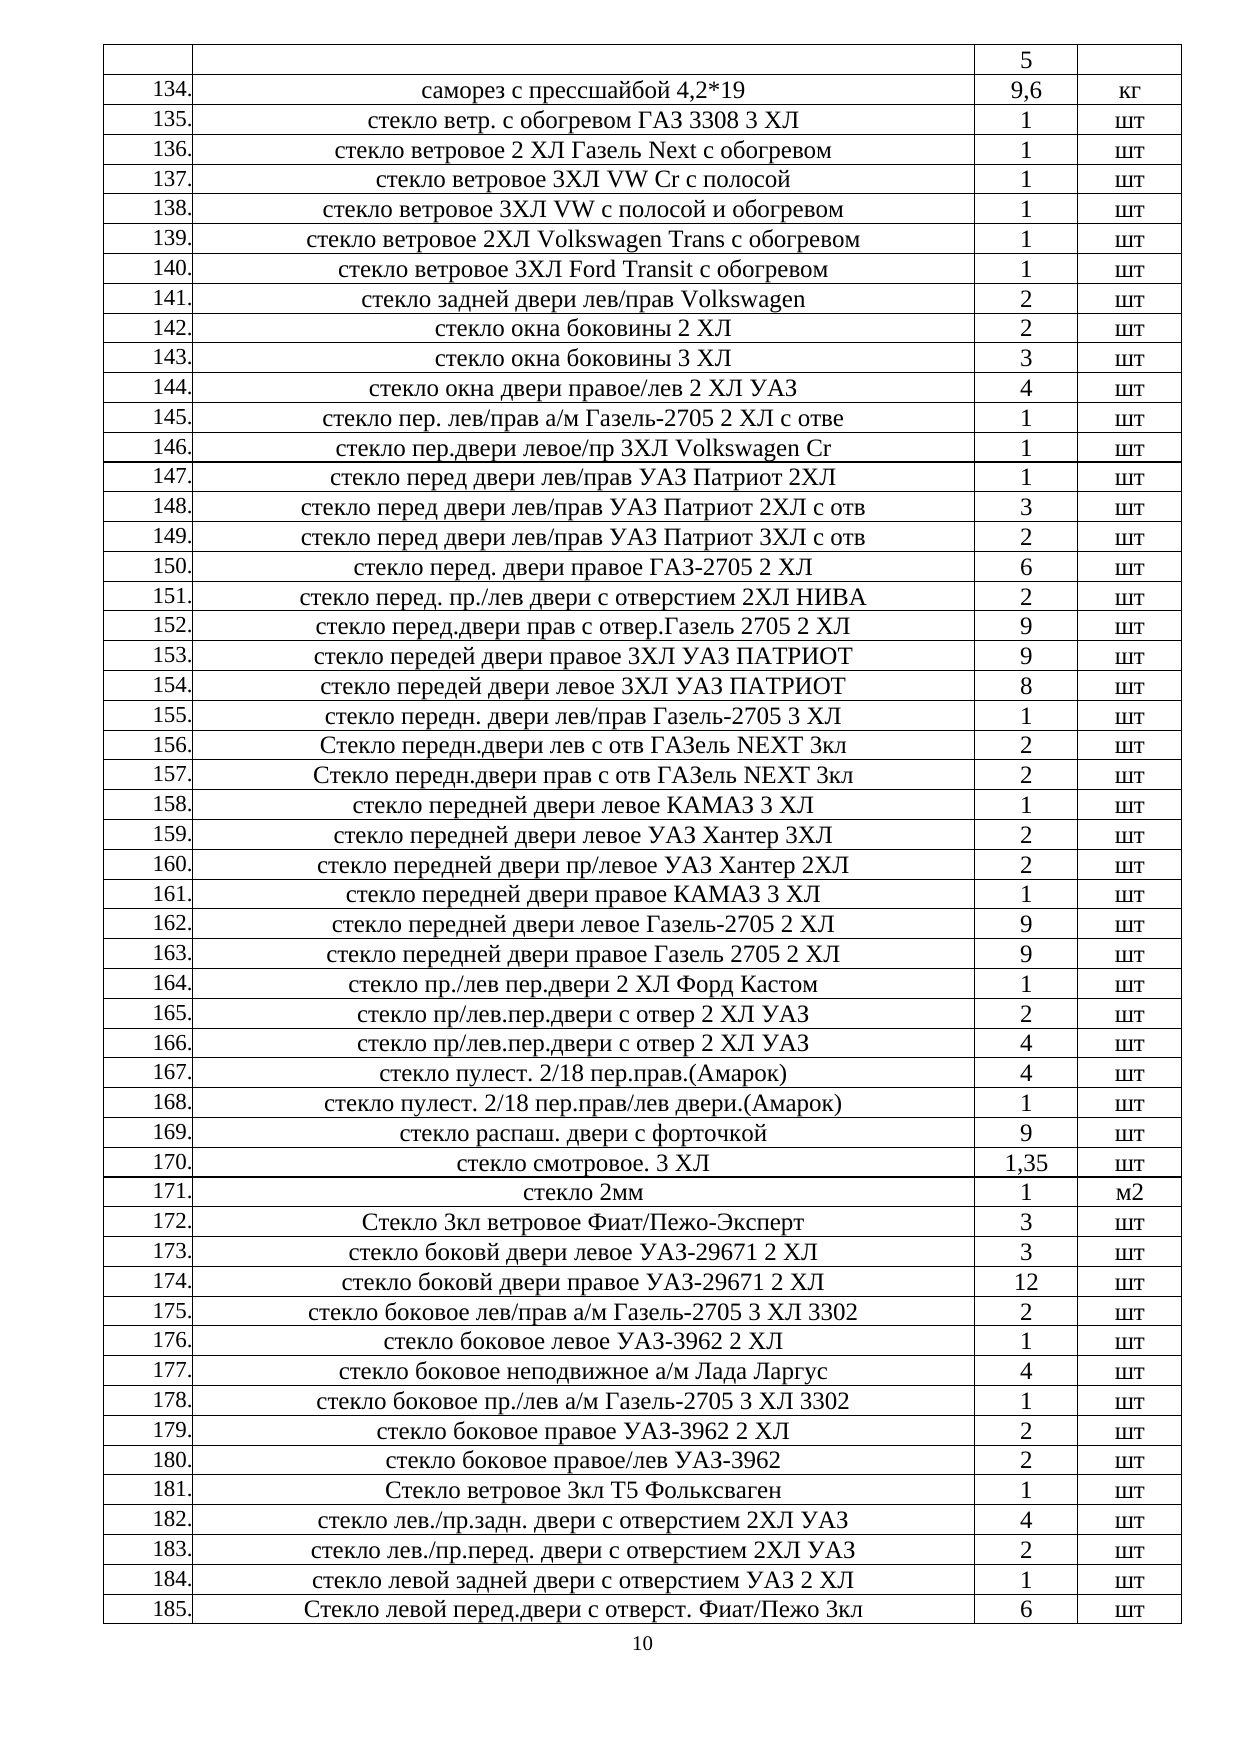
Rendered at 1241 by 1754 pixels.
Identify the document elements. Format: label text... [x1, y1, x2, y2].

table_cell шт [1078, 1029, 1181, 1057]
table_cell [104, 611, 192, 640]
table_cell шт [1078, 194, 1181, 223]
table_cell [104, 1178, 192, 1206]
table_cell шт [1078, 165, 1181, 193]
table_cell шт [1078, 552, 1181, 581]
table_cell шт [1078, 1267, 1181, 1296]
table_cell стекло лев./пр.перед. двери с отверстием 2ХЛ УАЗ [193, 1535, 974, 1564]
table_cell стекло перед. пр./лев двери с отверстием 2ХЛ НИВА [193, 582, 974, 610]
table_cell [104, 999, 192, 1027]
table_cell [104, 1088, 192, 1117]
table_cell [104, 433, 192, 461]
table_cell шт [1078, 760, 1181, 789]
table_cell шт [1078, 909, 1181, 938]
table_cell 6 [975, 1595, 1077, 1623]
table_cell стекло ветровое 3ХЛ VW с полосой и обогревом [193, 194, 974, 223]
table_cell стекло передней двери пр/левое УАЗ Хантер 2ХЛ [193, 850, 974, 878]
table_cell стекло передей двери левое 3ХЛ УАЗ ПАТРИОТ [193, 671, 974, 700]
table_cell 2 [975, 850, 1077, 878]
table_cell [104, 1118, 192, 1147]
table_cell [104, 373, 192, 402]
table_cell [104, 790, 192, 819]
table_cell 2 [975, 582, 1077, 610]
table_cell 9 [975, 641, 1077, 670]
table_cell 2 [975, 1297, 1077, 1325]
table_cell шт [1078, 373, 1181, 402]
table_cell шт [1078, 522, 1181, 551]
table_cell шт [1078, 939, 1181, 968]
table_cell 3 [975, 1207, 1077, 1236]
table_cell 2 [975, 820, 1077, 849]
table_cell [104, 939, 192, 968]
table_cell [104, 582, 192, 610]
table_cell кг [1078, 75, 1181, 104]
table_cell саморез с прессшайбой 4,2*19 [193, 75, 974, 104]
table_cell стекло смотровое. 3 ХЛ [193, 1148, 974, 1176]
table_cell шт [1078, 135, 1181, 163]
table_cell стекло передней двери правое Газель 2705 2 ХЛ [193, 939, 974, 968]
table_cell стекло передней двери правое КАМАЗ 3 ХЛ [193, 880, 974, 908]
table_cell [104, 75, 192, 104]
table_cell [104, 880, 192, 908]
table_cell 1 [975, 969, 1077, 998]
table_cell шт [1078, 1446, 1181, 1474]
table_cell стекло боковое пр./лев а/м Газель-2705 3 ХЛ 3302 [193, 1386, 974, 1415]
table_cell шт [1078, 463, 1181, 491]
table_cell [104, 1535, 192, 1564]
table_cell стекло левой задней двери с отверстием УАЗ 2 ХЛ [193, 1565, 974, 1593]
table_cell [104, 701, 192, 729]
table_cell шт [1078, 403, 1181, 432]
table_cell шт [1078, 1565, 1181, 1593]
table_cell 9 [975, 1118, 1077, 1147]
table_cell 2 [975, 760, 1077, 789]
table_cell шт [1078, 492, 1181, 521]
table_cell 3 [975, 1237, 1077, 1266]
table_cell шт [1078, 582, 1181, 610]
table_cell [104, 492, 192, 521]
table_cell стекло 2мм [193, 1178, 974, 1206]
table_cell 2 [975, 314, 1077, 342]
table_cell 2 [975, 284, 1077, 312]
table_cell 1 [975, 1088, 1077, 1117]
table_cell шт [1078, 1088, 1181, 1117]
table_cell [104, 343, 192, 372]
table_cell [104, 403, 192, 432]
table_cell 4 [975, 373, 1077, 402]
table_cell шт [1078, 1416, 1181, 1444]
table_cell [104, 760, 192, 789]
table_cell 1 [975, 105, 1077, 134]
table_cell Стекло передн.двери лев с отв ГАЗель NEXT 3кл [193, 731, 974, 759]
table_cell шт [1078, 1505, 1181, 1534]
table_cell [104, 1326, 192, 1355]
table_cell шт [1078, 1356, 1181, 1385]
table_cell 4 [975, 1029, 1077, 1057]
table_cell шт [1078, 314, 1181, 342]
table_cell шт [1078, 671, 1181, 700]
table_cell [104, 1237, 192, 1266]
table_cell 6 [975, 552, 1077, 581]
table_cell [193, 45, 974, 74]
table_cell стекло боковое лев/прав а/м Газель-2705 3 ХЛ 3302 [193, 1297, 974, 1325]
table_cell 4 [975, 1505, 1077, 1534]
table_cell стекло передней двери левое УАЗ Хантер 3ХЛ [193, 820, 974, 849]
table_cell 1 [975, 254, 1077, 283]
table_cell 4 [975, 1058, 1077, 1087]
table_cell 1 [975, 1178, 1077, 1206]
table_cell шт [1078, 611, 1181, 640]
table_cell [104, 1029, 192, 1057]
table_cell 1 [975, 790, 1077, 819]
table_cell шт [1078, 1297, 1181, 1325]
table_cell 9 [975, 909, 1077, 938]
table_cell стекло перед двери лев/прав УАЗ Патриот 3ХЛ с отв [193, 522, 974, 551]
table_cell 9 [975, 611, 1077, 640]
table_cell шт [1078, 1535, 1181, 1564]
table_cell стекло боковй двери правое УАЗ-29671 2 ХЛ [193, 1267, 974, 1296]
table_cell шт [1078, 224, 1181, 253]
table_cell 2 [975, 1416, 1077, 1444]
table_cell 2 [975, 522, 1077, 551]
table_cell шт [1078, 1148, 1181, 1176]
table_cell 1 [975, 433, 1077, 461]
table_cell 1 [975, 403, 1077, 432]
table_cell стекло ветровое 3ХЛ Ford Transit с обогревом [193, 254, 974, 283]
table_cell [104, 224, 192, 253]
table_cell 1 [975, 1386, 1077, 1415]
table_cell 9 [975, 939, 1077, 968]
table_cell [104, 820, 192, 849]
table_cell 2 [975, 1535, 1077, 1564]
table_cell Стекло ветровое 3кл Т5 Фольксваген [193, 1475, 974, 1504]
table_cell стекло боковое неподвижное а/м Лада Ларгус [193, 1356, 974, 1385]
table_cell 1 [975, 463, 1077, 491]
table_cell [104, 45, 192, 74]
table_cell шт [1078, 1118, 1181, 1147]
table_cell 4 [975, 1356, 1077, 1385]
table_cell [104, 105, 192, 134]
table_cell 1 [975, 1326, 1077, 1355]
table_cell [104, 641, 192, 670]
table_cell шт [1078, 1237, 1181, 1266]
table_cell [104, 1446, 192, 1474]
table_cell шт [1078, 820, 1181, 849]
table_cell шт [1078, 343, 1181, 372]
table_cell шт [1078, 850, 1181, 878]
table_cell 1 [975, 194, 1077, 223]
table_cell стекло пулест. 2/18 пер.прав/лев двери.(Амарок) [193, 1088, 974, 1117]
table_cell 1 [975, 1475, 1077, 1504]
table_cell [104, 909, 192, 938]
table_cell м2 [1078, 1178, 1181, 1206]
table_cell 12 [975, 1267, 1077, 1296]
table_cell 9,6 [975, 75, 1077, 104]
table_cell шт [1078, 731, 1181, 759]
table_cell стекло ветр. с обогревом ГАЗ 3308 3 ХЛ [193, 105, 974, 134]
table_cell [104, 1267, 192, 1296]
table_cell [104, 135, 192, 163]
table_cell стекло перед двери лев/прав УАЗ Патриот 2ХЛ [193, 463, 974, 491]
table_cell 7497,95 [975, 45, 1077, 74]
table_cell стекло передней двери левое Газель-2705 2 ХЛ [193, 909, 974, 938]
table_cell стекло пр./лев пер.двери 2 ХЛ Форд Кастом [193, 969, 974, 998]
table_cell [104, 850, 192, 878]
table_cell стекло пер. лев/прав а/м Газель-2705 2 ХЛ с отве [193, 403, 974, 432]
table_cell 3 [975, 492, 1077, 521]
table_cell [104, 284, 192, 312]
table_cell стекло ветровое 2ХЛ Volkswagen Trans с обогревом [193, 224, 974, 253]
table_cell 2 [975, 731, 1077, 759]
table_cell [104, 522, 192, 551]
table_cell шт [1078, 1058, 1181, 1087]
table_cell [104, 463, 192, 491]
table_cell [104, 731, 192, 759]
table_cell 1 [975, 1565, 1077, 1593]
table_cell [104, 1058, 192, 1087]
table_cell шт [1078, 641, 1181, 670]
table_cell 2 [975, 999, 1077, 1027]
table_cell шт [1078, 1386, 1181, 1415]
table_cell [104, 1565, 192, 1593]
table_cell стекло передней двери левое КАМАЗ 3 ХЛ [193, 790, 974, 819]
table_cell [104, 165, 192, 193]
table_cell стекло пр/лев.пер.двери с отвер 2 ХЛ УАЗ [193, 999, 974, 1027]
table_cell 1 [975, 224, 1077, 253]
table_cell [104, 1207, 192, 1236]
table_cell 2 [975, 1446, 1077, 1474]
table_cell шт [1078, 105, 1181, 134]
table_cell [104, 194, 192, 223]
table_cell 1 [975, 165, 1077, 193]
table_cell стекло окна боковины 3 ХЛ [193, 343, 974, 372]
table_cell Стекло левой перед.двери с отверст. Фиат/Пежо 3кл [193, 1595, 974, 1623]
table_cell [104, 1386, 192, 1415]
table_cell стекло боковое правое/лев УАЗ-3962 [193, 1446, 974, 1474]
table_cell шт [1078, 790, 1181, 819]
table_cell [104, 1297, 192, 1325]
table_cell стекло передей двери правое 3ХЛ УАЗ ПАТРИОТ [193, 641, 974, 670]
table_cell 1 [975, 701, 1077, 729]
table_cell стекло задней двери лев/прав Volkswagen [193, 284, 974, 312]
table_cell [104, 1505, 192, 1534]
table_cell [104, 552, 192, 581]
table_cell стекло пулест. 2/18 пер.прав.(Амарок) [193, 1058, 974, 1087]
table_cell шт [1078, 45, 1181, 74]
table_cell [104, 1475, 192, 1504]
table_cell шт [1078, 1475, 1181, 1504]
table_cell шт [1078, 254, 1181, 283]
table_cell [104, 1416, 192, 1444]
table_cell стекло боковое правое УАЗ-3962 2 ХЛ [193, 1416, 974, 1444]
table_cell стекло ветровое 2 ХЛ Газель Next с обогревом [193, 135, 974, 163]
table_cell стекло окна боковины 2 ХЛ [193, 314, 974, 342]
table_cell стекло перед двери лев/прав УАЗ Патриот 2ХЛ с отв [193, 492, 974, 521]
table_cell шт [1078, 701, 1181, 729]
table_cell [104, 1148, 192, 1176]
table_cell шт [1078, 969, 1181, 998]
table_cell [104, 671, 192, 700]
table_cell [104, 1595, 192, 1623]
table_cell стекло распаш. двери с форточкой [193, 1118, 974, 1147]
table_cell шт [1078, 999, 1181, 1027]
table_cell стекло боковое левое УАЗ-3962 2 ХЛ [193, 1326, 974, 1355]
table_cell стекло передн. двери лев/прав Газель-2705 3 ХЛ [193, 701, 974, 729]
table_cell [104, 314, 192, 342]
table_cell шт [1078, 1326, 1181, 1355]
table_cell 8 [975, 671, 1077, 700]
table_cell 1 [975, 880, 1077, 908]
table_cell 3 [975, 343, 1077, 372]
table_cell стекло перед.двери прав с отвер.Газель 2705 2 ХЛ [193, 611, 974, 640]
table_cell шт [1078, 1595, 1181, 1623]
table_cell шт [1078, 433, 1181, 461]
table_cell стекло лев./пр.задн. двери с отверстием 2ХЛ УАЗ [193, 1505, 974, 1534]
table_cell [104, 1356, 192, 1385]
table_cell шт [1078, 284, 1181, 312]
table_cell стекло пер.двери левое/пр 3ХЛ Volkswagen Сr [193, 433, 974, 461]
table_cell [104, 969, 192, 998]
table_cell стекло пр/лев.пер.двери с отвер 2 ХЛ УАЗ [193, 1029, 974, 1057]
table_cell 1,35 [975, 1148, 1077, 1176]
table_cell стекло окна двери правое/лев 2 ХЛ УАЗ [193, 373, 974, 402]
table_cell шт [1078, 1207, 1181, 1236]
table_cell стекло ветровое 3ХЛ VW Cr с полосой [193, 165, 974, 193]
table_cell стекло перед. двери правое ГАЗ-2705 2 ХЛ [193, 552, 974, 581]
table_cell 1 [975, 135, 1077, 163]
table_cell Стекло передн.двери прав с отв ГАЗель NEXT 3кл [193, 760, 974, 789]
table_cell [104, 254, 192, 283]
table_cell Стекло 3кл ветровое Фиат/Пежо-Эксперт [193, 1207, 974, 1236]
table_cell стекло боковй двери левое УАЗ-29671 2 ХЛ [193, 1237, 974, 1266]
table_cell шт [1078, 880, 1181, 908]
